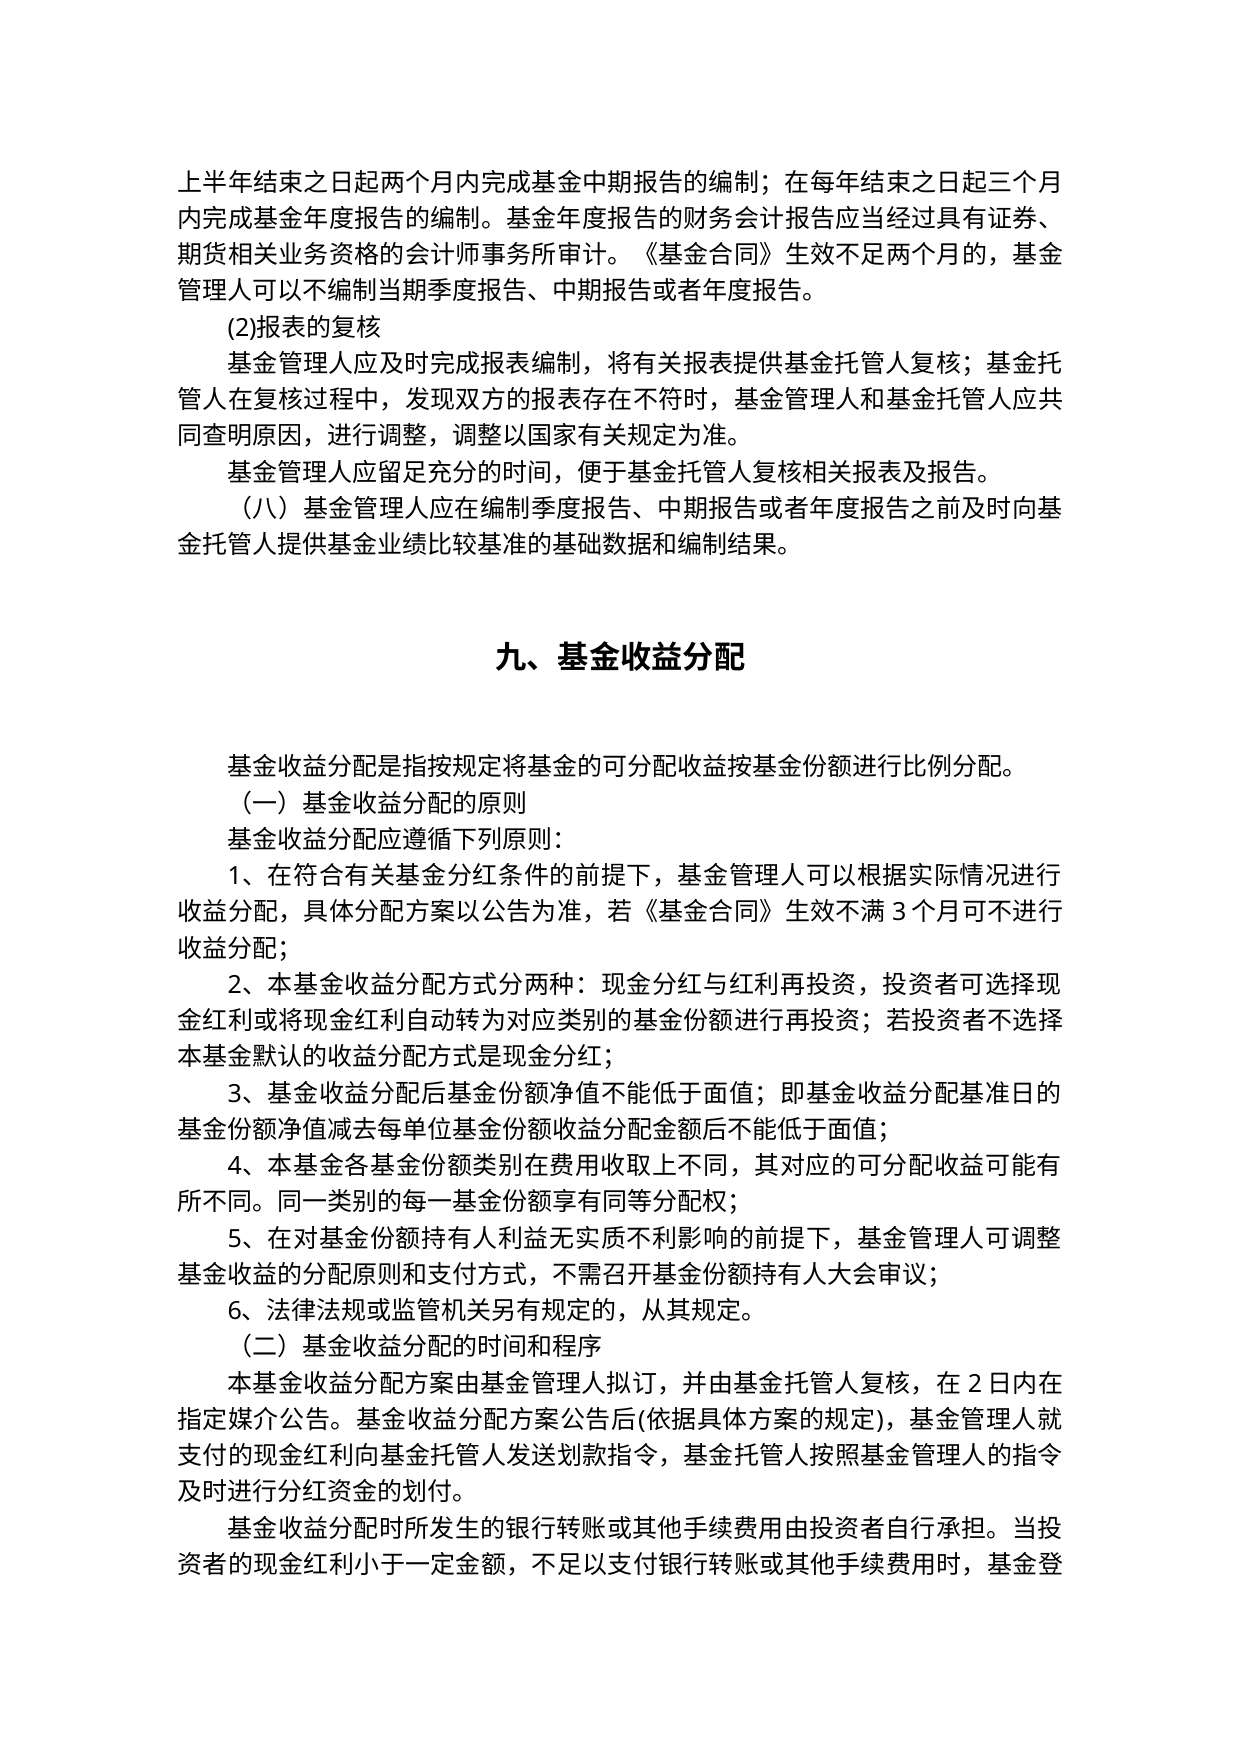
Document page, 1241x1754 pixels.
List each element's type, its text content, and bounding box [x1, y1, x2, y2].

text 基金管理人应及时完成报表编制，将有关报表提供基金托管人复核；基金托管人在复核过程中，发现双方的报表存在不符时，基金管理人和基金托管人应共同查明原因，进行调整，调整以国家有关规定为准。 [177, 343, 1063, 452]
text （一）基金收益分配的原则 [177, 783, 1063, 819]
text 基金收益分配应遵循下列原则： [177, 819, 1063, 856]
text 2、本基金收益分配方式分两种：现金分红与红利再投资，投资者可选择现金红利或将现金红利自动转为对应类别的基金份额进行再投资；若投资者不选择，本基金默认的收益分配方式是现金分红； [177, 964, 1063, 1073]
text 6、法律法规或监管机关另有规定的，从其规定。 [177, 1291, 1063, 1327]
text 3、基金收益分配后基金份额净值不能低于面值；即基金收益分配基准日的基金份额净值减去每单位基金份额收益分配金额后不能低于面值； [177, 1073, 1063, 1146]
text （八）基金管理人应在编制季度报告、中期报告或者年度报告之前及时向基金托管人提供基金业绩比较基准的基础数据和编制结果。 [177, 488, 1063, 561]
subtitle 九、基金收益分配 [177, 622, 1063, 687]
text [177, 1508, 1063, 1581]
text 4、本基金各基金份额类别在费用收取上不同，其对应的可分配收益可能有所不同。同一类别的每一基金份额享有同等分配权； [177, 1146, 1063, 1218]
text (2)报表的复核 [177, 307, 1063, 343]
text 基金管理人应留足充分的时间，便于基金托管人复核相关报表及报告。 [177, 452, 1063, 488]
text 5、在对基金份额持有人利益无实质不利影响的前提下，基金管理人可调整基金收益的分配原则和支付方式，不需召开基金份额持有人大会审议； [177, 1218, 1063, 1291]
text 1、在符合有关基金分红条件的前提下，基金管理人可以根据实际情况进行收益分配，具体分配方案以公告为准，若《基金合同》生效不满3个月可不进行收益分配； [177, 856, 1063, 964]
text （二）基金收益分配的时间和程序 [177, 1327, 1063, 1363]
text 本基金收益分配方案由基金管理人拟订，并由基金托管人复核，在2日内在指定媒介公告。基金收益分配方案公告后(依据具体方案的规定)，基金管理人就支付的现金红利向基金托管人发送划款指令，基金托管人按照基金管理人的指令及时进行分红资金的划付。 [177, 1363, 1063, 1508]
text 基金收益分配是指按规定将基金的可分配收益按基金份额进行比例分配。 [177, 747, 1063, 783]
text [177, 162, 1063, 307]
